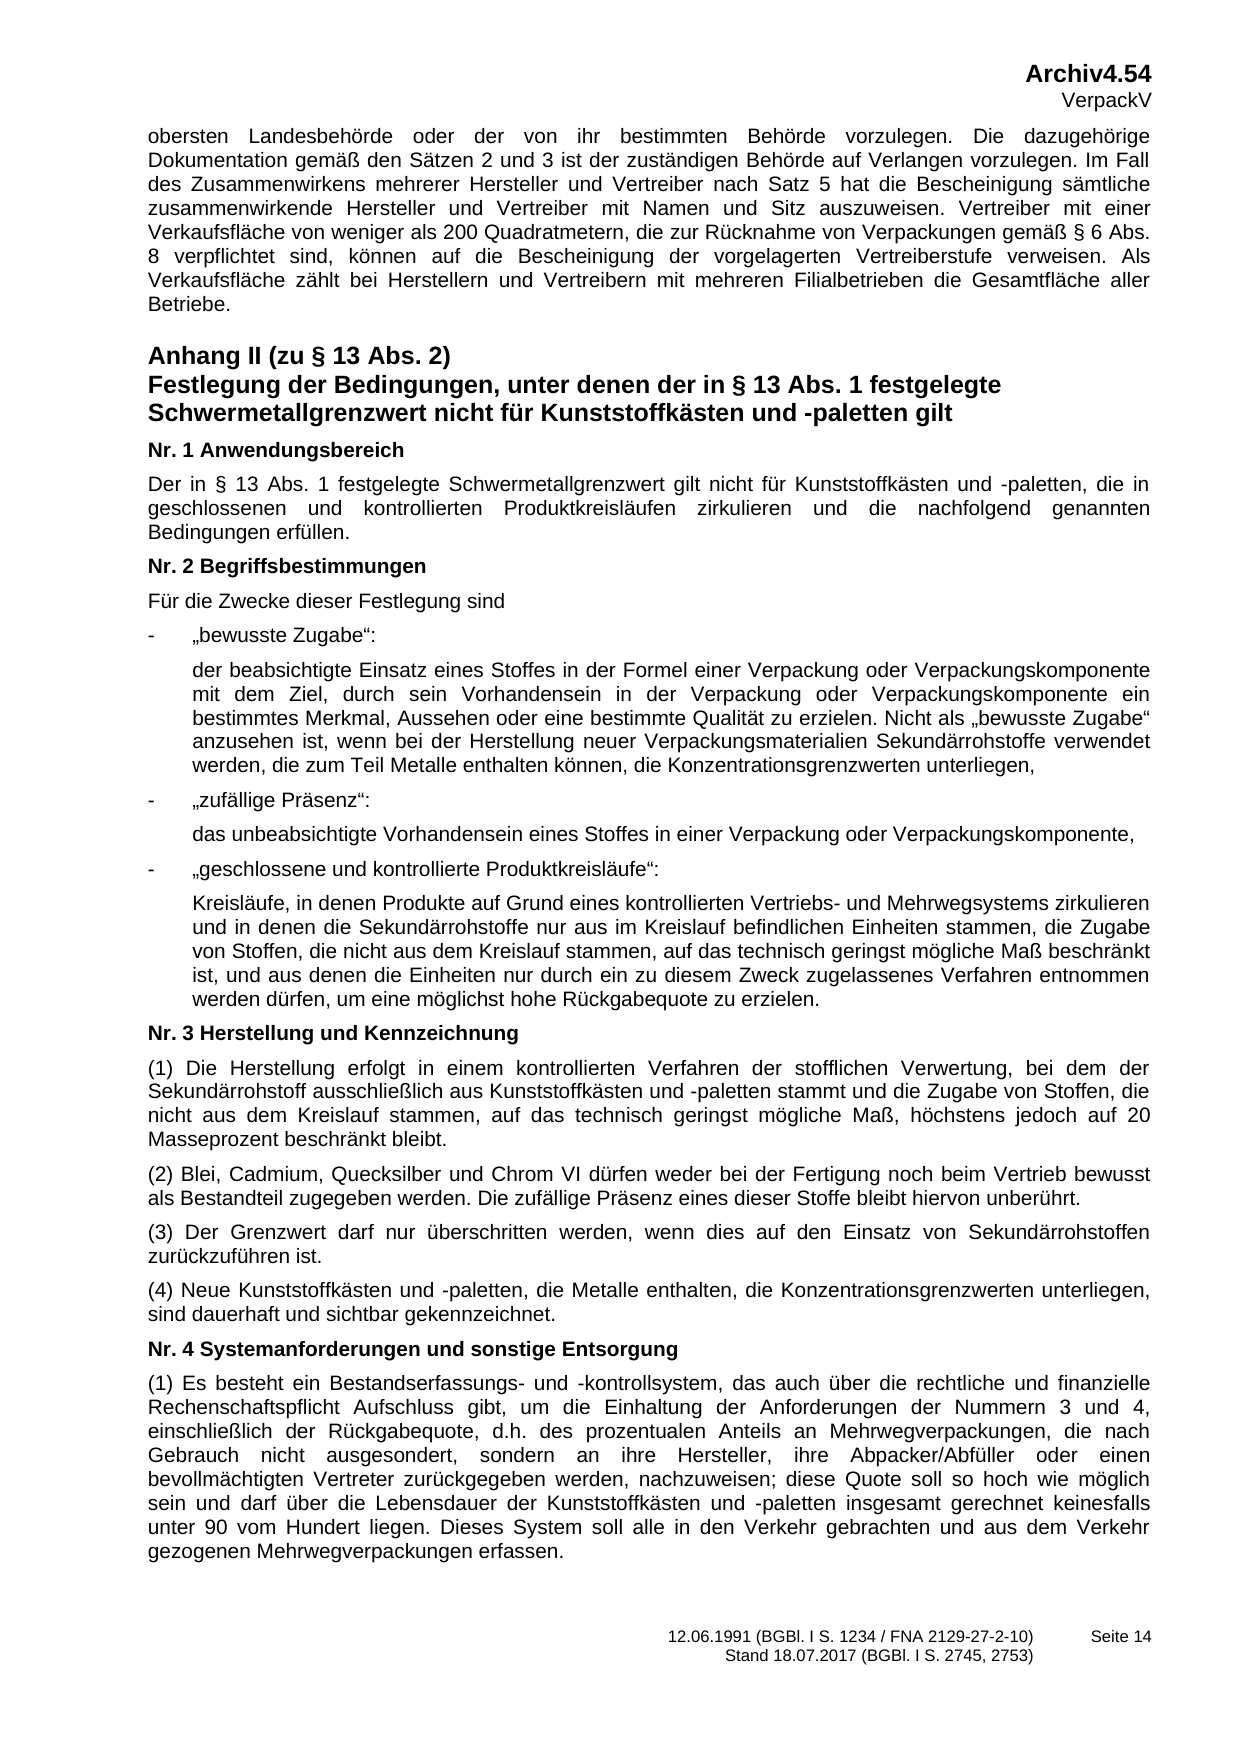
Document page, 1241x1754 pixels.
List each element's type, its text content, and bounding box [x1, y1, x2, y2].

text (3) Der Grenzwert darf nur überschritten werden, wenn dies auf den Einsatz von Sekundärrohstoffen zurückzuführen ist. [148, 1220, 1152, 1268]
text - „geschlossene und kontrollierte Produktkreisläufe“: [148, 856, 1152, 880]
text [148, 124, 1152, 316]
text Nr. 4 Systemanforderungen und sonstige Entsorgung [148, 1337, 1152, 1361]
text - „bewusste Zugabe“: [148, 623, 1152, 647]
text (1) Die Herstellung erfolgt in einem kontrollierten Verfahren der stofflichen Verwertung, bei dem der Sekundärrohstoff ausschließlich aus Kunststoffkästen und -paletten stammt und die Zugabe von Stoffen, die nicht aus dem Kreislauf stammen, auf das technisch geringst mögliche Maß, höchstens jedoch auf 20 Masseprozent beschränkt bleibt. [148, 1055, 1152, 1151]
text (1) Es besteht ein Bestandserfassungs- und -kontrollsystem, das auch über die rechtliche und finanzielle Rechenschaftspflicht Aufschluss gibt, um die Einhaltung der Anforderungen der Nummern 3 und 4, einschließlich der Rückgabequote, d.h. des prozentualen Anteils an Mehrwegverpackungen, die nach Gebrauch nicht ausgesondert, sondern an ihre Hersteller, ihre Abpacker/Abfüller oder einen bevollmächtigten Vertreter zurückgegeben werden, nachzuweisen; diese Quote soll so hoch wie möglich sein und darf über die Lebensdauer der Kunststoffkästen und -paletten insgesamt gerechnet keinesfalls unter 90 vom Hundert liegen. Dieses System soll alle in den Verkehr gebrachten und aus dem Verkehr gezogenen Mehrwegverpackungen erfassen. [148, 1371, 1152, 1563]
text der beabsichtigte Einsatz eines Stoffes in der Formel einer Verpackung oder Verpackungskomponente mit dem Ziel, durch sein Vorhandensein in der Verpackung oder Verpackungskomponente ein bestimmtes Merkmal, Aussehen oder eine bestimmte Qualität zu erzielen. Nicht als „bewusste Zugabe“ anzusehen ist, wenn bei der Herstellung neuer Verpackungsmaterialien Sekundärrohstoffe verwendet werden, die zum Teil Metalle enthalten können, die Konzentrationsgrenzwerten unterliegen, [192, 657, 1152, 777]
text das unbeabsichtigte Vorhandensein eines Stoffes in einer Verpackung oder Verpackungskomponente, [148, 822, 1152, 846]
text Nr. 1 Anwendungsbereich [148, 438, 1152, 462]
text - „zufällige Präsenz“: [148, 788, 1152, 812]
text (4) Neue Kunststoffkästen und -paletten, die Metalle enthalten, die Konzentrationsgrenzwerten unterliegen, sind dauerhaft und sichtbar gekennzeichnet. [148, 1278, 1152, 1326]
text (2) Blei, Cadmium, Quecksilber und Chrom VI dürfen weder bei der Fertigung noch beim Vertrieb bewusst als Bestandteil zugegeben werden. Die zufällige Präsenz eines dieser Stoffe bleibt hiervon unberührt. [148, 1162, 1152, 1209]
text Der in § 13 Abs. 1 festgelegte Schwermetallgrenzwert gilt nicht für Kunststoffkästen und -paletten, die in geschlossenen und kontrollierten Produktkreisläufen zirkulieren und die nachfolgend genannten Bedingungen erfüllen. [148, 472, 1152, 544]
subtitle Anhang II (zu § 13 Abs. 2) Festlegung der Bedingungen, unter denen der in § 13 Abs. 1 festgelegte Schwermetallgrenzwert nicht für Kunststoffkästen und -paletten gilt [148, 341, 1152, 427]
text Nr. 2 Begriffsbestimmungen [148, 554, 1152, 578]
text Kreisläufe, in denen Produkte auf Grund eines kontrollierten Vertriebs- und Mehrwegsystems zirkulieren und in denen die Sekundärrohstoffe nur aus im Kreislauf befindlichen Einheiten stammen, die Zugabe von Stoffen, die nicht aus dem Kreislauf stammen, auf das technisch geringst mögliche Maß beschränkt ist, und aus denen die Einheiten nur durch ein zu diesem Zweck zugelassenes Verfahren entnommen werden dürfen, um eine möglichst hohe Rückgabequote zu erzielen. [192, 891, 1152, 1011]
text Für die Zwecke dieser Festlegung sind [148, 589, 1152, 613]
text Nr. 3 Herstellung und Kennzeichnung [148, 1021, 1152, 1045]
